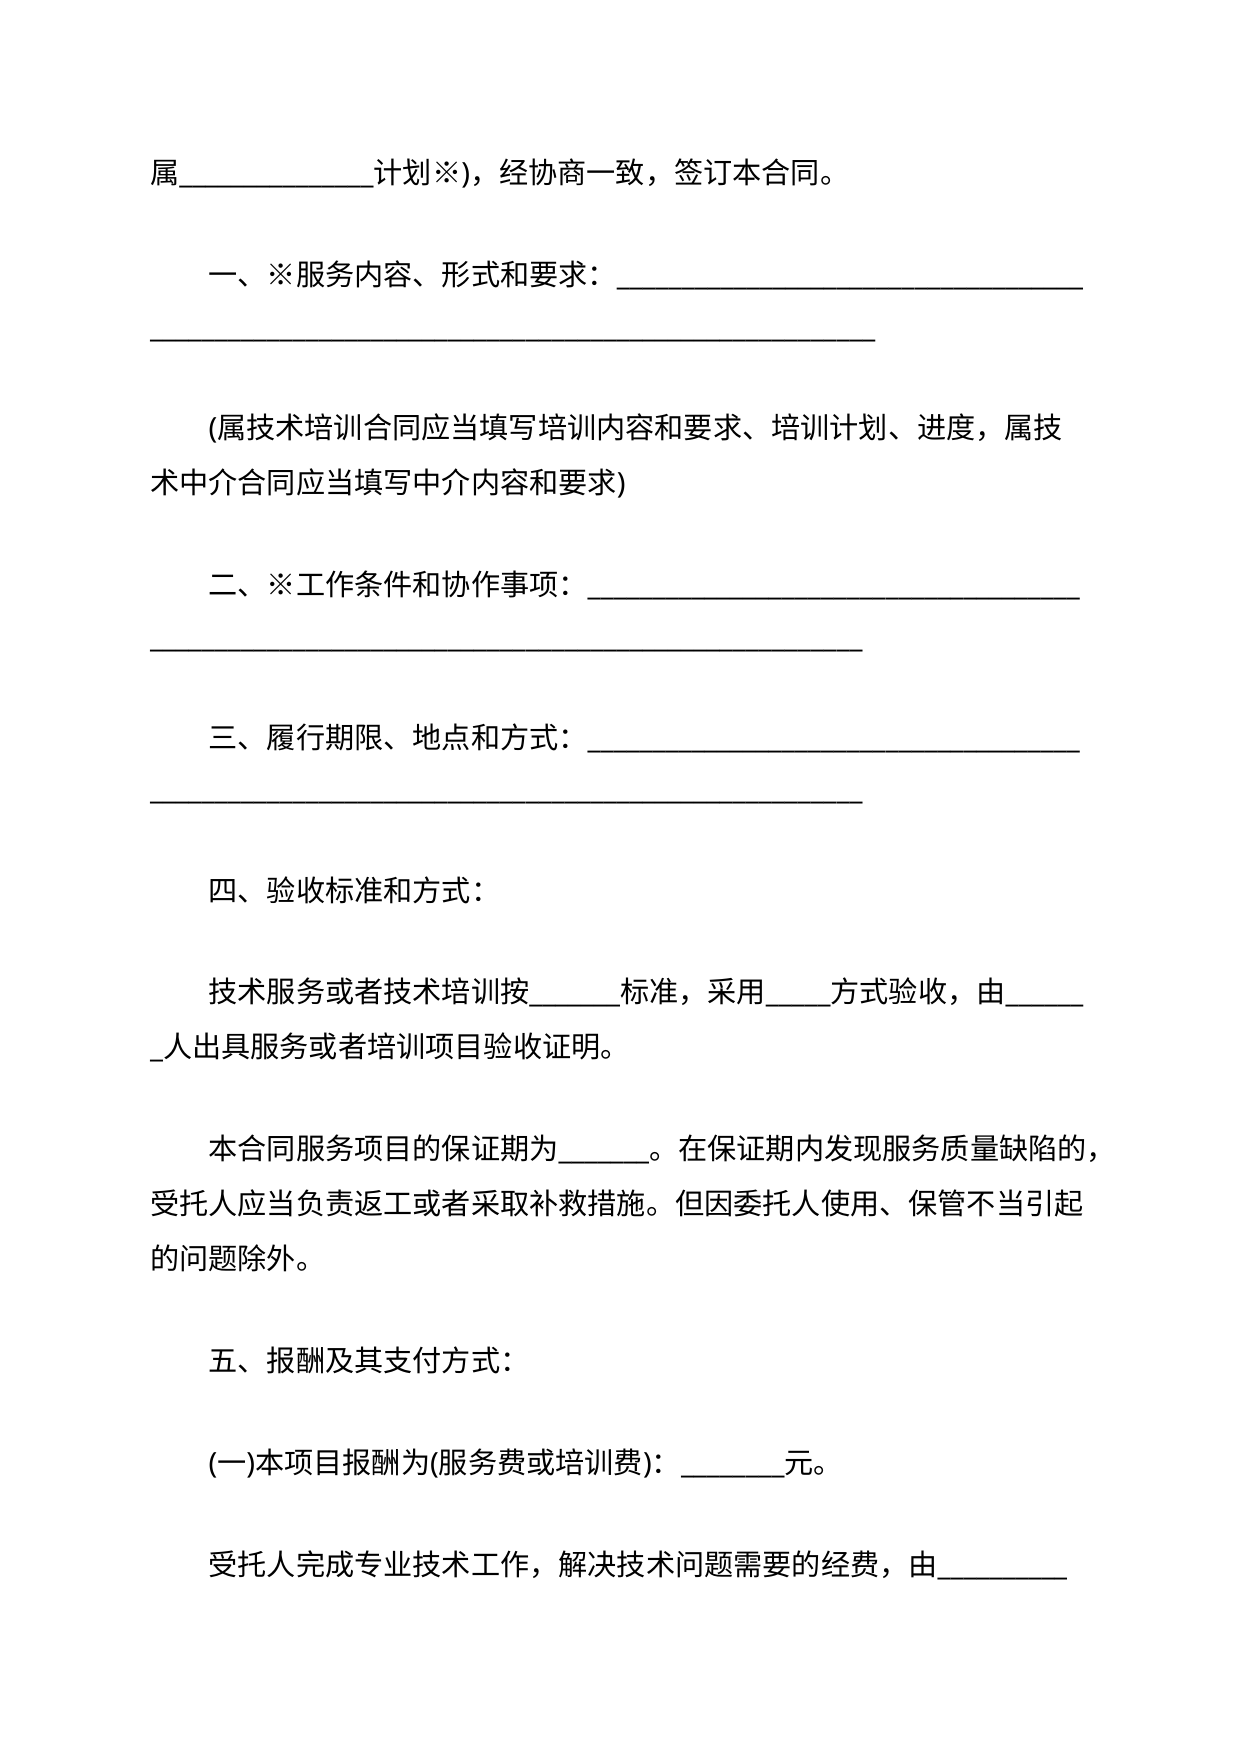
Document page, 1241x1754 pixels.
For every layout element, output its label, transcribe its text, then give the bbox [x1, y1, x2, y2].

text 一、※服务内容、形式和要求：____________________________________________________________________________________________ [150, 252, 1090, 346]
text 技术服务或者技术培训按_______标准，采用_____方式验收，由_______人出具服务或者培训项目验收证明。 [150, 969, 1090, 1066]
text 五、报酬及其支付方式： [150, 1337, 1090, 1380]
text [150, 150, 1090, 192]
text (属技术培训合同应当填写培训内容和要求、培训计划、进度，属技术中介合同应当填写中介内容和要求) [150, 405, 1090, 502]
text 本合同服务项目的保证期为_______。在保证期内发现服务质量缺陷的，受托人应当负责返工或者采取补救措施。但因委托人使用、保管不当引起的问题除外。 [150, 1126, 1090, 1278]
text 三、履行期限、地点和方式：_____________________________________________________________________________________________ [150, 714, 1090, 808]
text 二、※工作条件和协作事项：_____________________________________________________________________________________________ [150, 562, 1090, 656]
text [150, 1541, 1090, 1584]
text 四、验收标准和方式： [150, 867, 1090, 909]
text (一)本项目报酬为(服务费或培训费)：________元。 [150, 1439, 1090, 1482]
